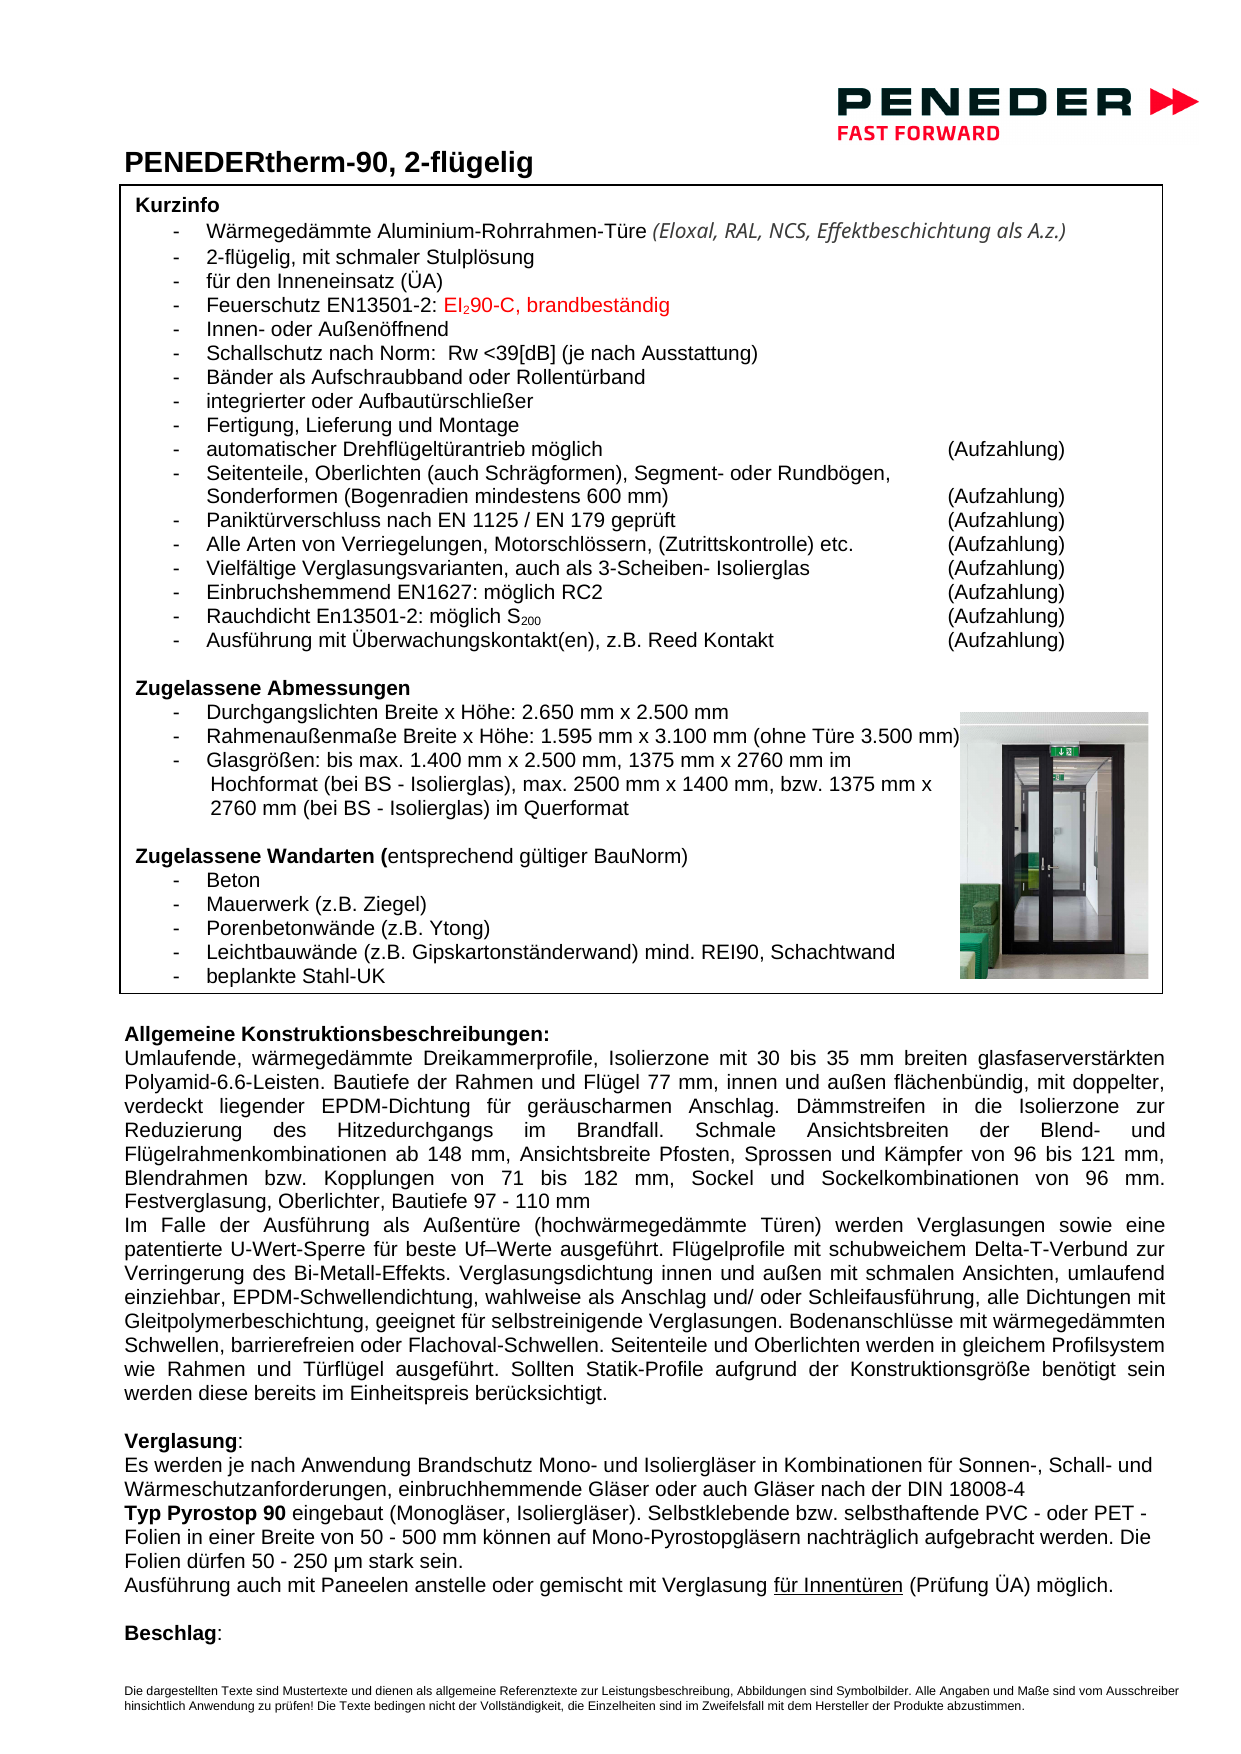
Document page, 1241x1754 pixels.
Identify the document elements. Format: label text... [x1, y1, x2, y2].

text Im Falle der Ausführung als Außentüre (hochwärmegedämmte Türen) werden Verglasungen sowie eine patentierte U-Wert-Sperre für beste Uf–Werte ausgeführt. Flügelprofile mit schubweichem Delta-T-Verbund zur Verringerung des Bi-Metall-Effekts. Verglasungsdichtung innen und außen mit schmalen Ansichten, umlaufend einziehbar, EPDM-Schwellendichtung, wahlweise als Anschlag und/ oder Schleifausführung, alle Dichtungen mit Gleitpolymerbeschichtung, geeignet für selbstreinigende Verglasungen. Bodenanschlüsse mit wärmegedämmten Schwellen, barrierefreien oder Flachoval-Schwellen. Seitenteile und Oberlichten werden in gleichem Profilsystem wie Rahmen und Türflügel ausgeführt. Sollten Statik-Profile aufgrund der Konstruktionsgröße benötigt sein werden diese bereits im Einheitspreis berücksichtigt. [124, 1213, 1167, 1405]
text Verglasung: [124, 1429, 1167, 1453]
picture [837, 88, 1199, 145]
text Ausführung auch mit Paneelen anstelle oder gemischt mit Verglasung für Innentüren (Prüfung ÜA) möglich. [124, 1573, 1199, 1597]
text Allgemeine Konstruktionsbeschreibungen: [124, 1022, 1167, 1046]
text Beschlag: [124, 1621, 1167, 1644]
text Es werden je nach Anwendung Brandschutz Mono- und Isoliergläser in Kombinationen für Sonnen-, Schall- und Wärmeschutzanforderungen, einbruchhemmende Gläser oder auch Gläser nach der DIN 18008-4 [124, 1453, 1199, 1501]
text Typ Pyrostop 90 eingebaut (Monogläser, Isoliergläser). Selbstklebende bzw. selbsthaftende PVC - oder PET - Folien in einer Breite von 50 - 500 mm können auf Mono-Pyrostopgläsern nachträglich aufgebracht werden. Die Folien dürfen 50 - 250 μm stark sein. [124, 1501, 1199, 1573]
text Umlaufende, wärmegedämmte Dreikammerprofile, Isolierzone mit 30 bis 35 mm breiten glasfaserverstärkten Polyamid-6.6-Leisten. Bautiefe der Rahmen und Flügel 77 mm, innen und außen flächenbündig, mit doppelter, verdeckt liegender EPDM-Dichtung für geräuscharmen Anschlag. Dämmstreifen in die Isolierzone zur Reduzierung des Hitzedurchgangs im Brandfall. Schmale Ansichtsbreiten der Blend- und Flügelrahmenkombinationen ab 148 mm, Ansichtsbreite Pfosten, Sprossen und Kämpfer von 96 bis 121 mm, Blendrahmen bzw. Kopplungen von 71 bis 182 mm, Sockel und Sockelkombinationen von 96 mm. Festverglasung, Oberlichter, Bautiefe 97 - 110 mm [124, 1046, 1167, 1213]
list PENEDERtherm-90, 2-flügelig [124, 145, 1167, 178]
